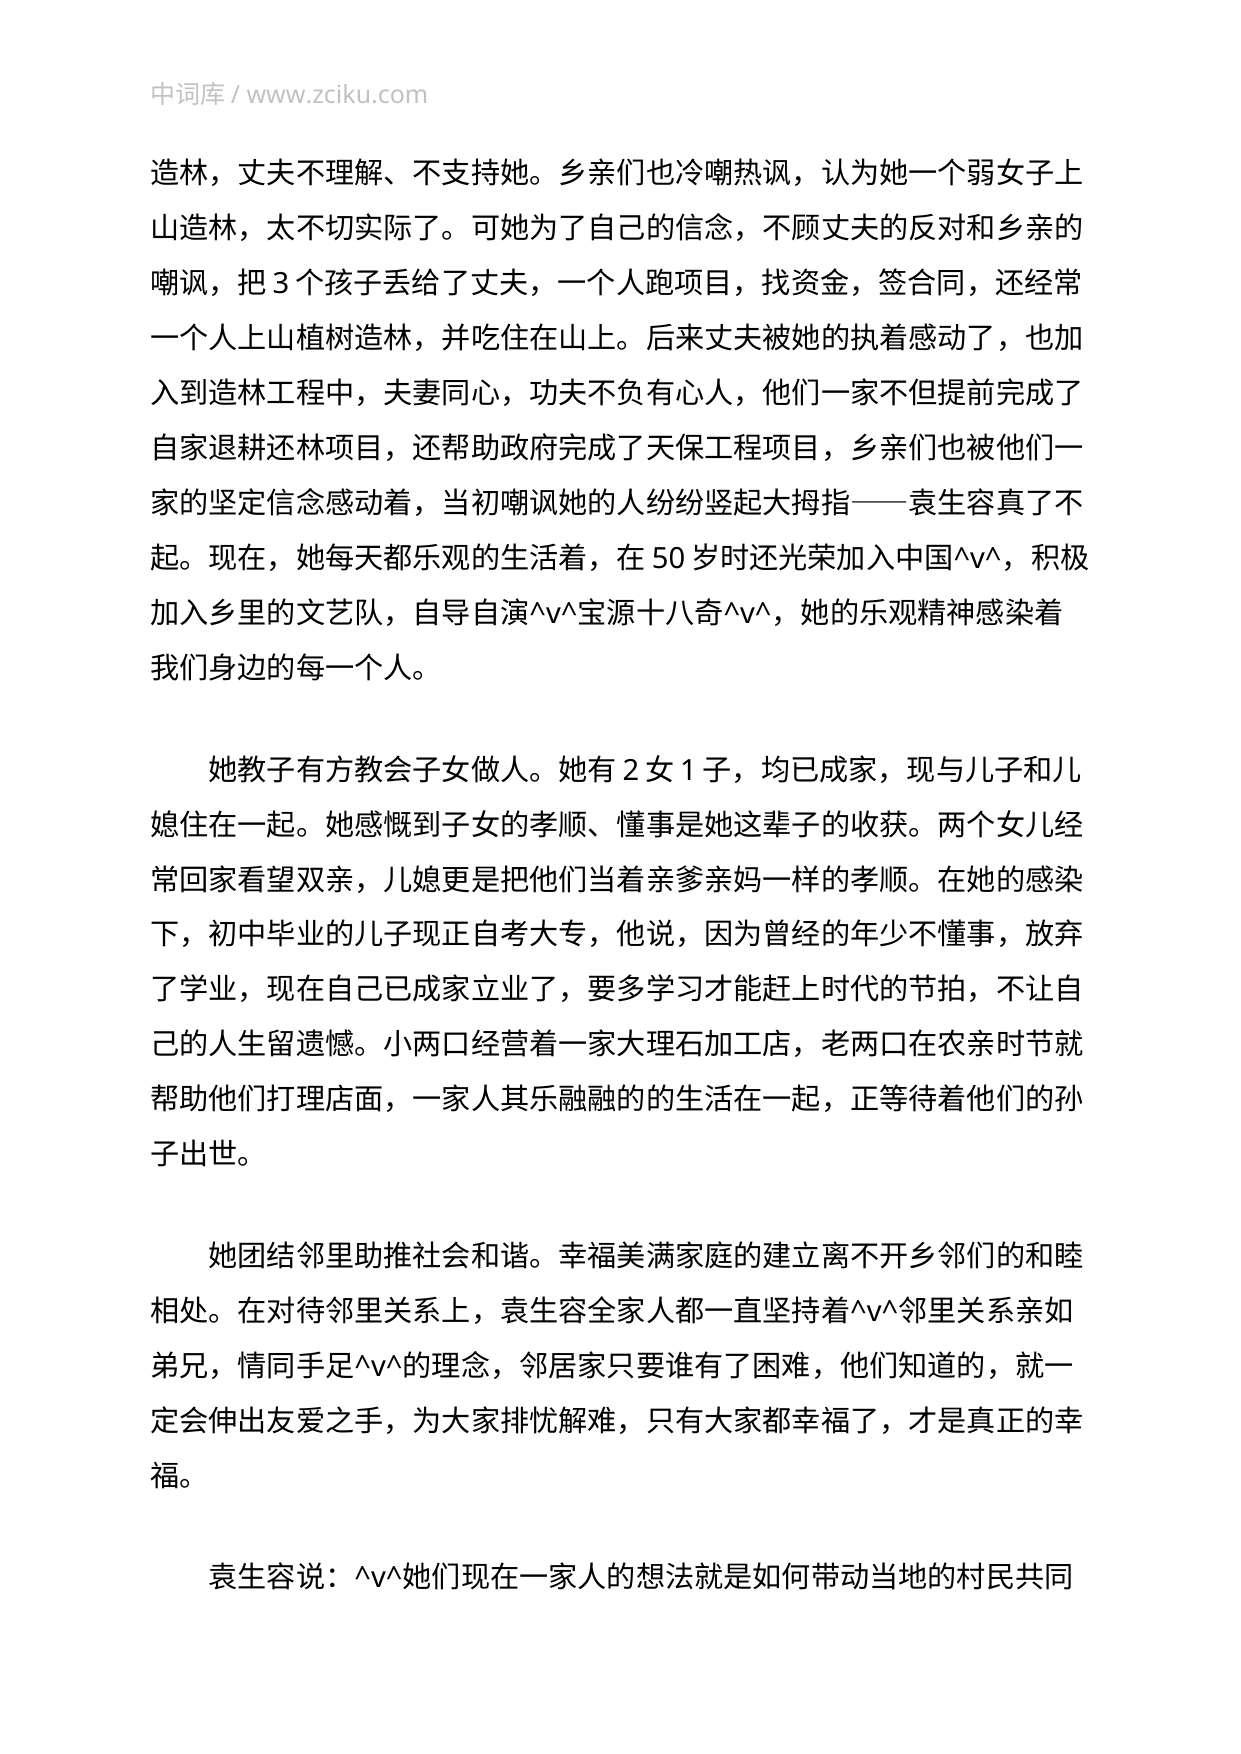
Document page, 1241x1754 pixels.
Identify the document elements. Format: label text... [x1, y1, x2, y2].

text 她团结邻里助推社会和谐。幸福美满家庭的建立离不开乡邻们的和睦相处。在对待邻里关系上，袁生容全家人都一直坚持着^v^邻里关系亲如弟兄，情同手足^v^的理念，邻居家只要谁有了困难，他们知道的，就一定会伸出友爱之手，为大家排忧解难，只有大家都幸福了，才是真正的幸福。 [150, 1232, 1090, 1494]
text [150, 1554, 1090, 1596]
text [150, 150, 1090, 687]
text 她教子有方教会子女做人。她有2女1子，均已成家，现与儿子和儿媳住在一起。她感慨到子女的孝顺、懂事是她这辈子的收获。两个女儿经常回家看望双亲，儿媳更是把他们当着亲爹亲妈一样的孝顺。在她的感染下，初中毕业的儿子现正自考大专，他说，因为曾经的年少不懂事，放弃了学业，现在自己已成家立业了，要多学习才能赶上时代的节拍，不让自己的人生留遗憾。小两口经营着一家大理石加工店，老两口在农亲时节就帮助他们打理店面，一家人其乐融融的的生活在一起，正等待着他们的孙子出世。 [150, 746, 1090, 1173]
